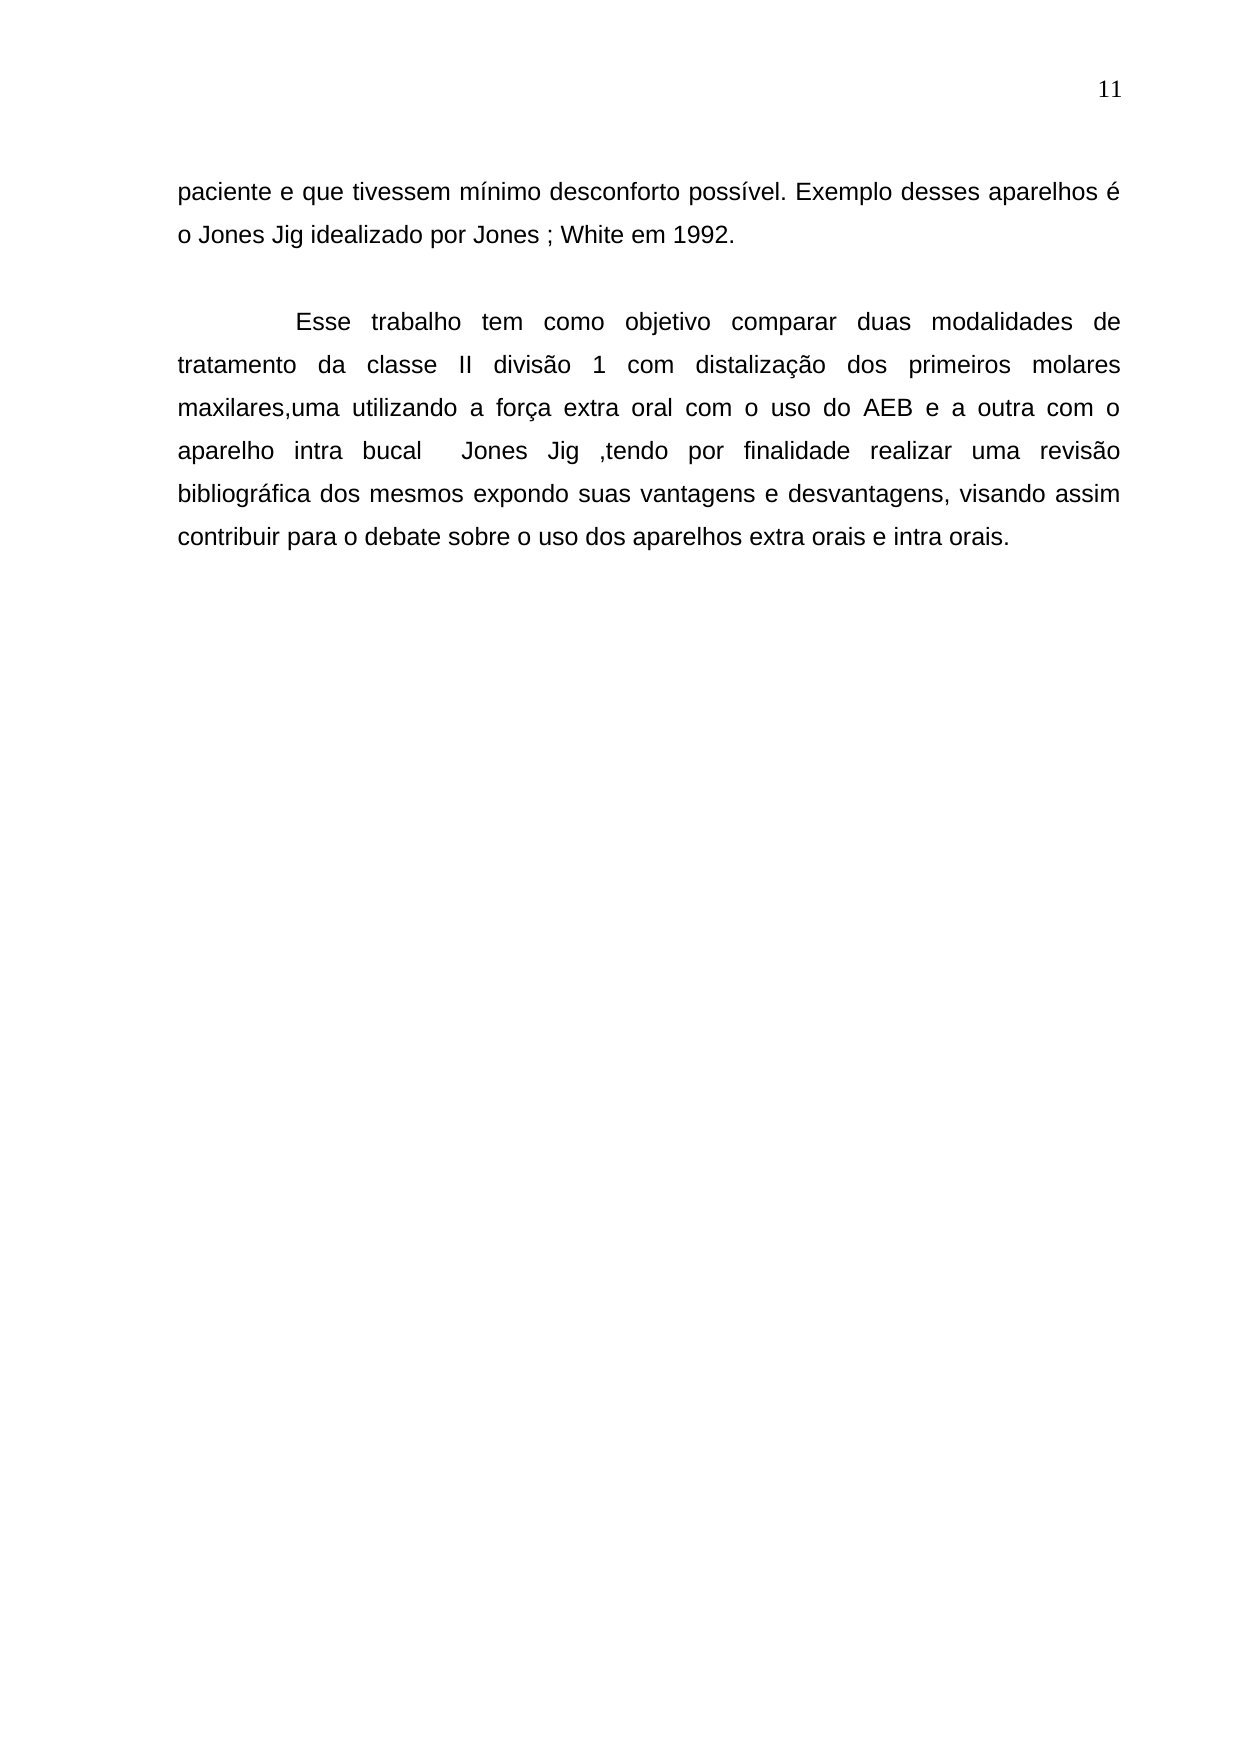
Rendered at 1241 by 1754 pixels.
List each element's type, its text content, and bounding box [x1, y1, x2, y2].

text Esse trabalho tem como objetivo comparar duas modalidades de tratamento da classe II divisão 1 com distalização dos primeiros molares maxilares,uma utilizando a força extra oral com o uso do AEB e a outra com o aparelho intra bucal Jones Jig ,tendo por finalidade realizar uma revisão bibliográfica dos mesmos expondo suas vantagens e desvantagens, visando assim contribuir para o debate sobre o uso dos aparelhos extra orais e intra orais. [177, 307, 1122, 551]
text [177, 177, 1122, 249]
